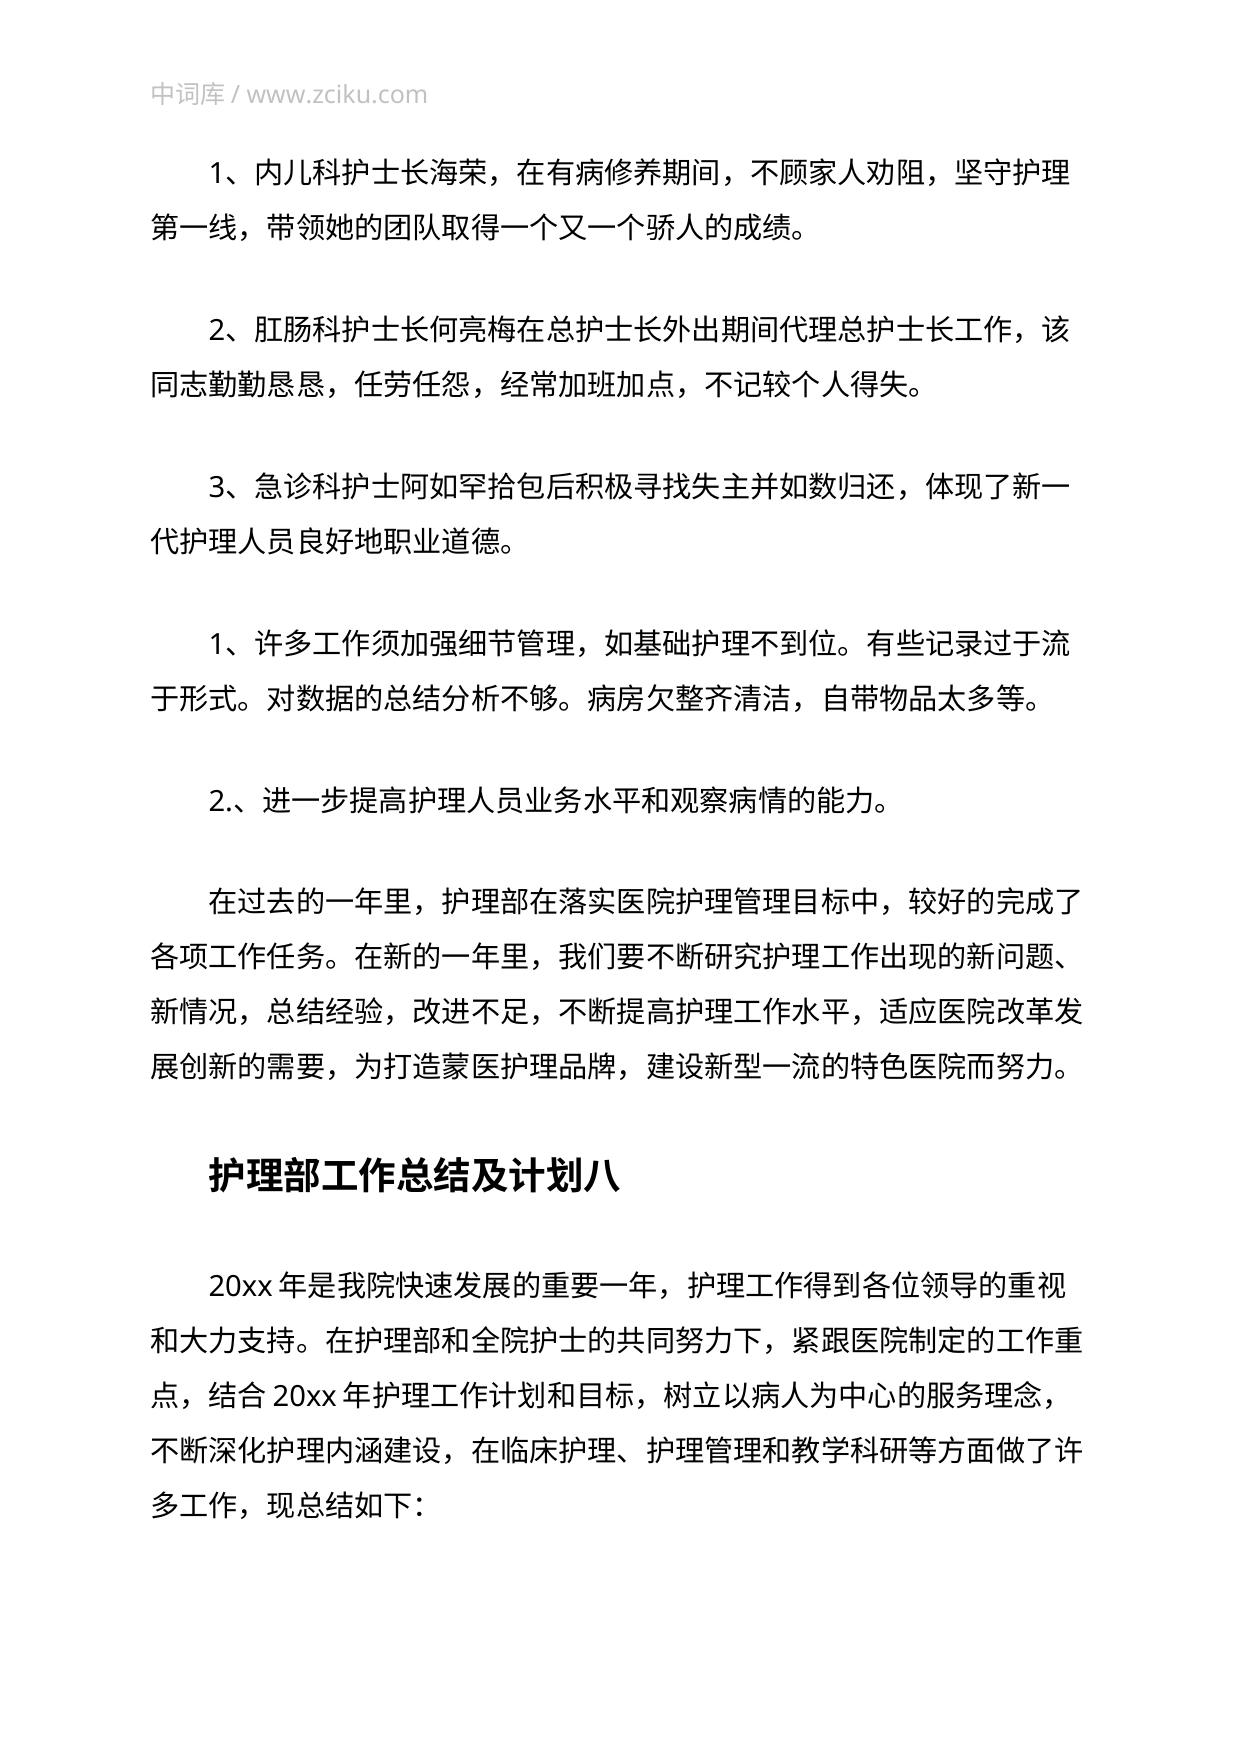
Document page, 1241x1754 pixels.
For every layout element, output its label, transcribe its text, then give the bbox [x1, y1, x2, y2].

text 在过去的一年里，护理部在落实医院护理管理目标中，较好的完成了各项工作任务。在新的一年里，我们要不断研究护理工作出现的新问题、新情况，总结经验，改进不足，不断提高护理工作水平，适应医院改革发展创新的需要，为打造蒙医护理品牌，建设新型一流的特色医院而努力。 [150, 879, 1090, 1086]
text 护理部工作总结及计划八 [150, 1146, 1090, 1200]
text 2、肛肠科护士长何亮梅在总护士长外出期间代理总护士长工作，该同志勤勤恳恳，任劳任怨，经常加班加点，不记较个人得失。 [150, 307, 1090, 404]
text 1、许多工作须加强细节管理，如基础护理不到位。有些记录过于流于形式。对数据的总结分析不够。病房欠整齐清洁，自带物品太多等。 [150, 620, 1090, 718]
text 3、急诊科护士阿如罕拾包后积极寻找失主并如数归还，体现了新一代护理人员良好地职业道德。 [150, 463, 1090, 561]
text 20xx年是我院快速发展的重要一年，护理工作得到各位领导的重视和大力支持。在护理部和全院护士的共同努力下，紧跟医院制定的工作重点，结合20xx年护理工作计划和目标，树立以病人为中心的服务理念，不断深化护理内涵建设，在临床护理、护理管理和教学科研等方面做了许多工作，现总结如下： [150, 1263, 1090, 1525]
text 2.、进一步提高护理人员业务水平和观察病情的能力。 [150, 777, 1090, 819]
text 1、内儿科护士长海荣，在有病修养期间，不顾家人劝阻，坚守护理第一线，带领她的团队取得一个又一个骄人的成绩。 [150, 150, 1090, 247]
